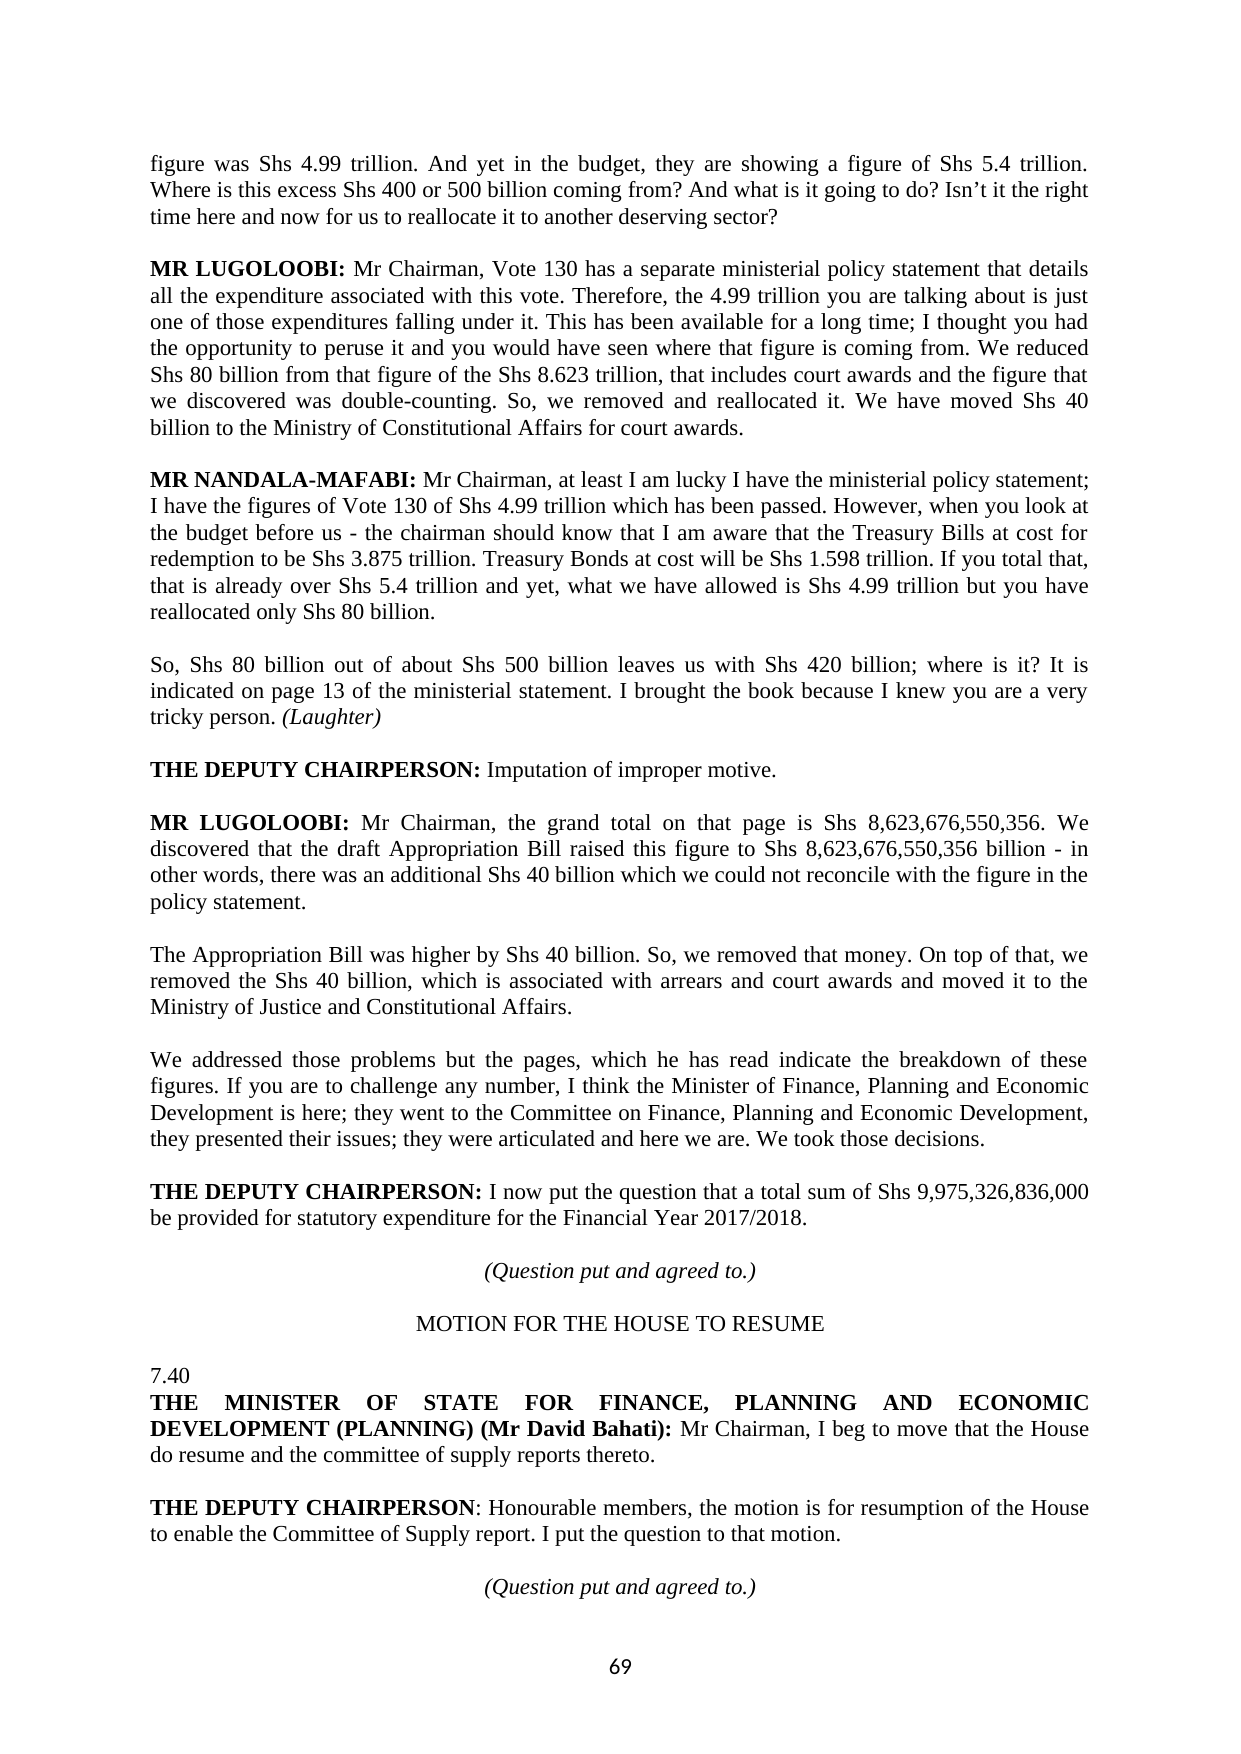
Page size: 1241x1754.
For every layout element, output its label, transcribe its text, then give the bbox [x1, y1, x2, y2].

text (Question put and agreed to.) [150, 1573, 1090, 1599]
text MOTION FOR THE HOUSE TO RESUME [150, 1309, 1090, 1336]
text So, Shs 80 billion out of about Shs 500 billion leaves us with Shs 420 billion; where is it? It is indicated on page 13 of the ministerial statement. I brought the book because I knew you are a very tricky person. (Laughter) [150, 651, 1090, 730]
text MR NANDALA-MAFABI: Mr Chairman, at least I am lucky I have the ministerial policy statement; I have the figures of Vote 130 of Shs 4.99 trillion which has been passed. However, when you look at the budget before us - the chairman should know that I am aware that the Treasury Bills at cost for redemption to be Shs 3.875 trillion. Treasury Bonds at cost will be Shs 1.598 trillion. If you total that, that is already over Shs 5.4 trillion and yet, what we have allowed is Shs 4.99 trillion but you have reallocated only Shs 80 billion. [150, 466, 1090, 624]
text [150, 150, 1090, 229]
text MR LUGOLOOBI: Mr Chairman, Vote 130 has a separate ministerial policy statement that details all the expenditure associated with this vote. Therefore, the 4.99 trillion you are talking about is just one of those expenditures falling under it. This has been available for a long time; I thought you had the opportunity to peruse it and you would have seen where that figure is coming from. We reduced Shs 80 billion from that figure of the Shs 8.623 trillion, that includes court awards and the figure that we discovered was double-counting. So, we removed and reallocated it. We have moved Shs 40 billion to the Ministry of Constitutional Affairs for court awards. [150, 255, 1090, 440]
text THE DEPUTY CHAIRPERSON: I now put the question that a total sum of Shs 9,975,326,836,000 be provided for statutory expenditure for the Financial Year 2017/2018. [150, 1178, 1090, 1231]
text The Appropriation Bill was higher by Shs 40 billion. So, we removed that money. On top of that, we removed the Shs 40 billion, which is associated with arrears and court awards and moved it to the Ministry of Justice and Constitutional Affairs. [150, 941, 1090, 1020]
text 7.40 [150, 1362, 1090, 1389]
text We addressed those problems but the pages, which he has read indicate the breakdown of these figures. If you are to challenge any number, I think the Minister of Finance, Planning and Economic Development is here; they went to the Committee on Finance, Planning and Economic Development, they presented their issues; they were articulated and here we are. We took those decisions. [150, 1046, 1090, 1151]
text THE DEPUTY CHAIRPERSON: Imputation of improper motive. [150, 756, 1090, 782]
text THE DEPUTY CHAIRPERSON: Honourable members, the motion is for resumption of the House to enable the Committee of Supply report. I put the question to that motion. [150, 1494, 1090, 1547]
text THE MINISTER OF STATE FOR FINANCE, PLANNING AND ECONOMIC DEVELOPMENT (PLANNING) (Mr David Bahati): Mr Chairman, I beg to move that the House do resume and the committee of supply reports thereto. [150, 1389, 1090, 1468]
text MR LUGOLOOBI: Mr Chairman, the grand total on that page is Shs 8,623,676,550,356. We discovered that the draft Appropriation Bill raised this figure to Shs 8,623,676,550,356 billion - in other words, there was an additional Shs 40 billion which we could not reconcile with the figure in the policy statement. [150, 809, 1090, 914]
text (Question put and agreed to.) [150, 1257, 1090, 1283]
